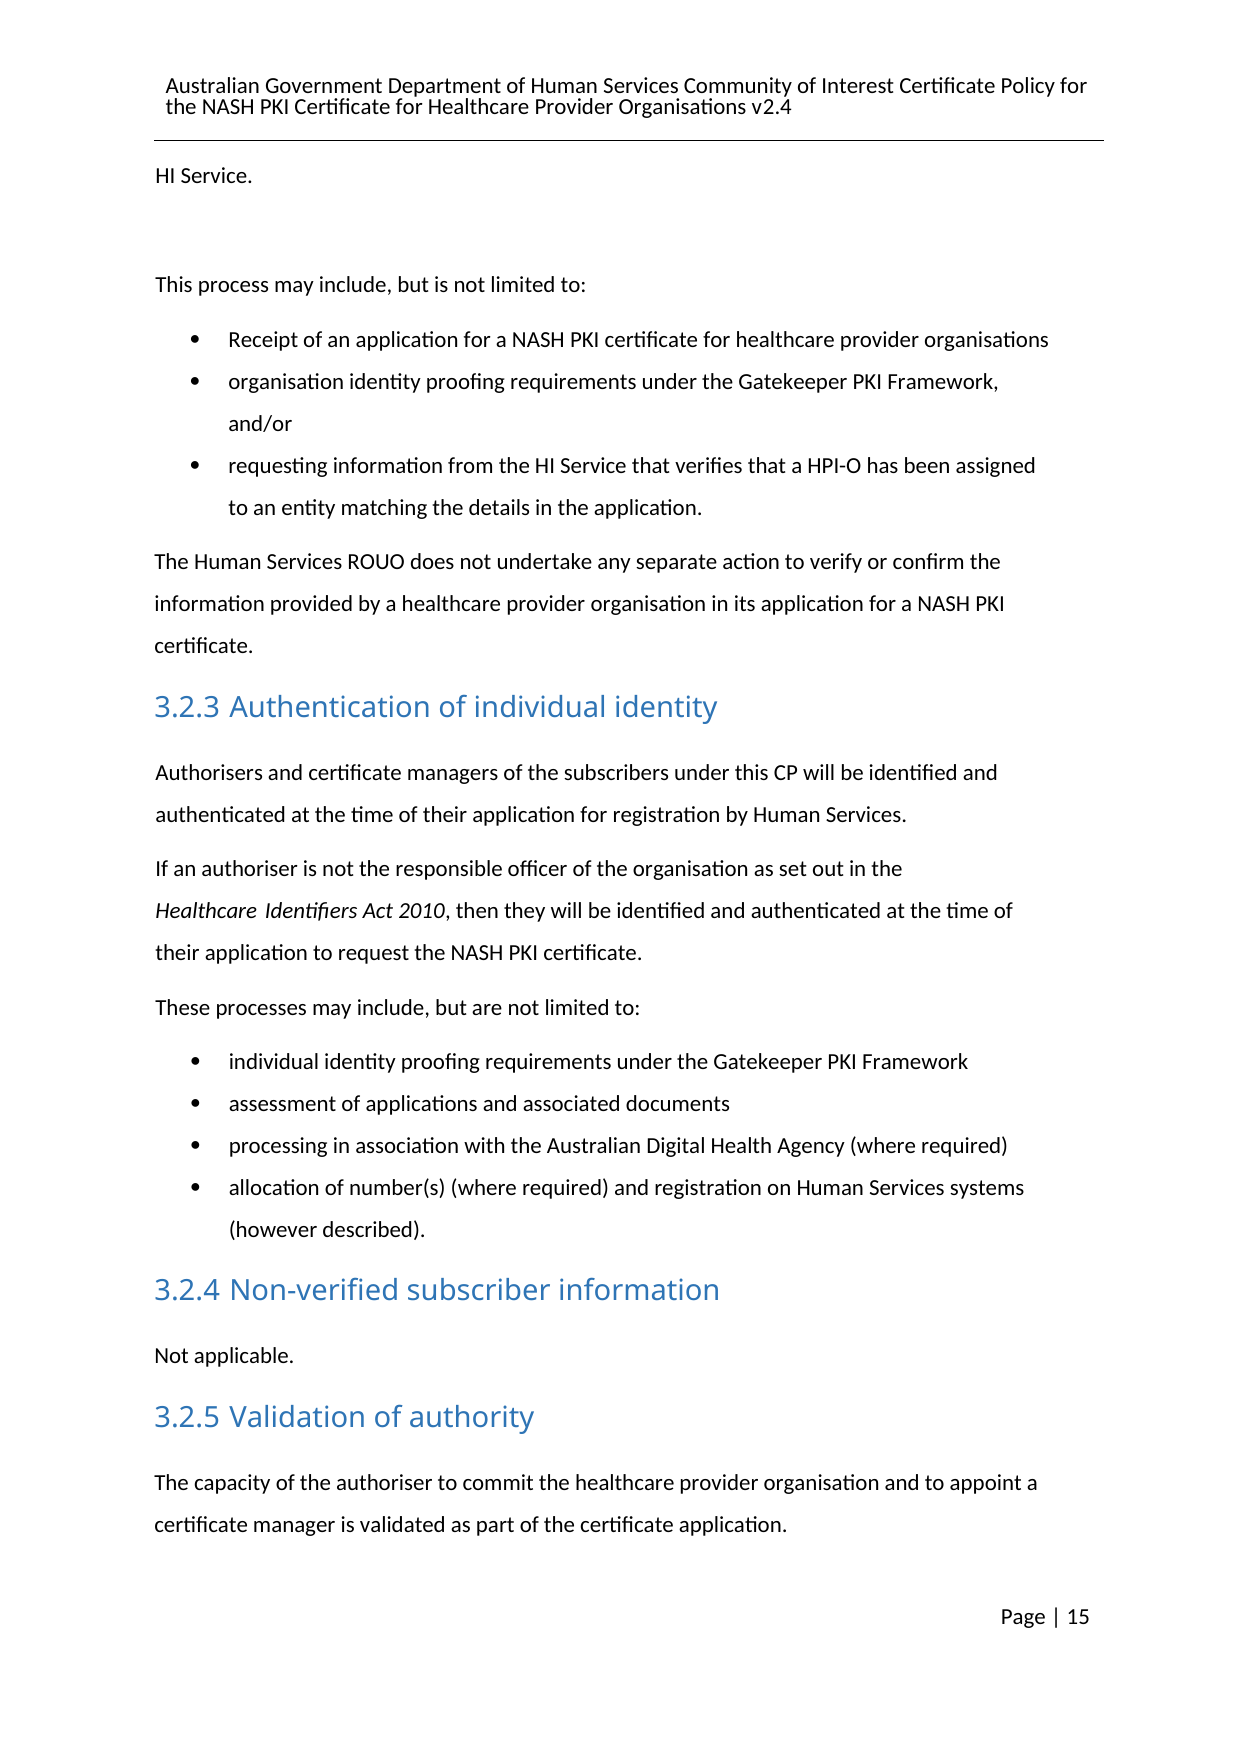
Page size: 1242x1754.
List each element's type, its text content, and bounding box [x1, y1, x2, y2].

list processing in association with the Australian Digital Health Agency (where required) [191, 1131, 1061, 1159]
list Receipt of an application for a NASH certificate for healthcare provider organisations [191, 325, 1061, 353]
text The Human Services ROUO does not undertake any separate action to verify or confirm the information provided by a healthcare provider organisation in its application for a NASH certificate. [154, 547, 1089, 659]
text If an authoriser is not the responsible officer of the organisation as set out in the Healthcare Identifiers Act 2010, then they will be identified and authenticated at the time of their application to request the NASH PKI certificate. [155, 854, 1060, 966]
text Authorisers and certificate managers of the subscribers under this CP will be identified and authenticated at the time of their application for registration by Human Services. [155, 758, 1060, 828]
text Not applicable. [154, 1342, 1089, 1370]
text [155, 162, 1060, 190]
subtitle Non-verified subscriber information [154, 1270, 1089, 1309]
subtitle Validation of authority [154, 1396, 1089, 1436]
list individual identity proofing requirements under the Gatekeeper PKI Framework [191, 1047, 1061, 1075]
list organisation identity proofing requirements under the Gatekeeper PKI Framework, and/or [191, 367, 1061, 437]
list allocation of number(s) (where required) and registration on Human Services systems (however described). [191, 1173, 1061, 1243]
subtitle Authentication of individual identity [154, 686, 1089, 726]
text The capacity of the authoriser to commit the healthcare provider organisation and to appoint a certificate manager is validated as part of the certificate application. [154, 1468, 1089, 1538]
list assessment of applications and associated documents [191, 1089, 1061, 1117]
list requesting information from the HI Service that verifies that a HPI-O has been assigned to an entity matching the details in the application. [191, 451, 1061, 521]
text These processes may include, but are not limited to: [155, 993, 1060, 1021]
text This process may include, but is not limited to: [155, 271, 1060, 299]
